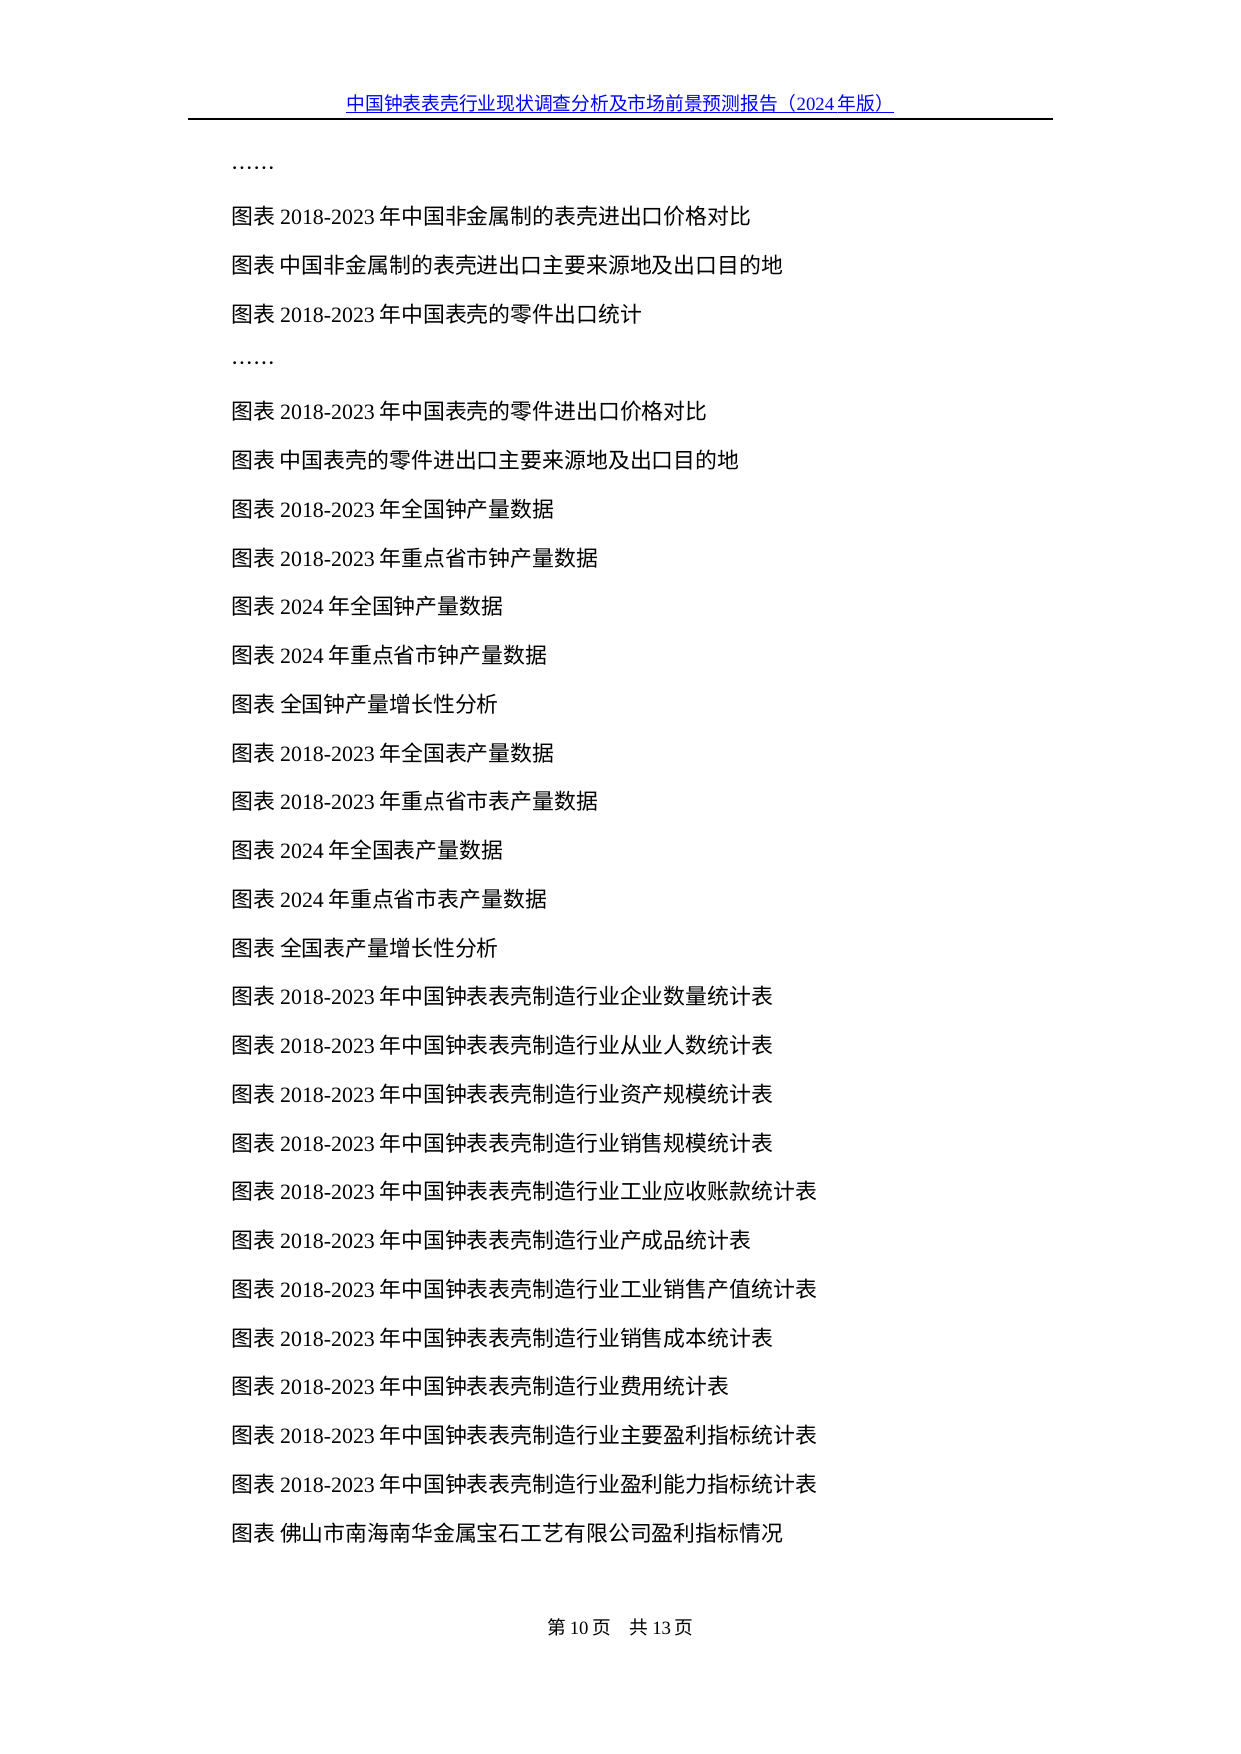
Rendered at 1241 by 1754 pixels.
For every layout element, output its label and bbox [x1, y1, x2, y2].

text [187, 150, 1053, 1548]
